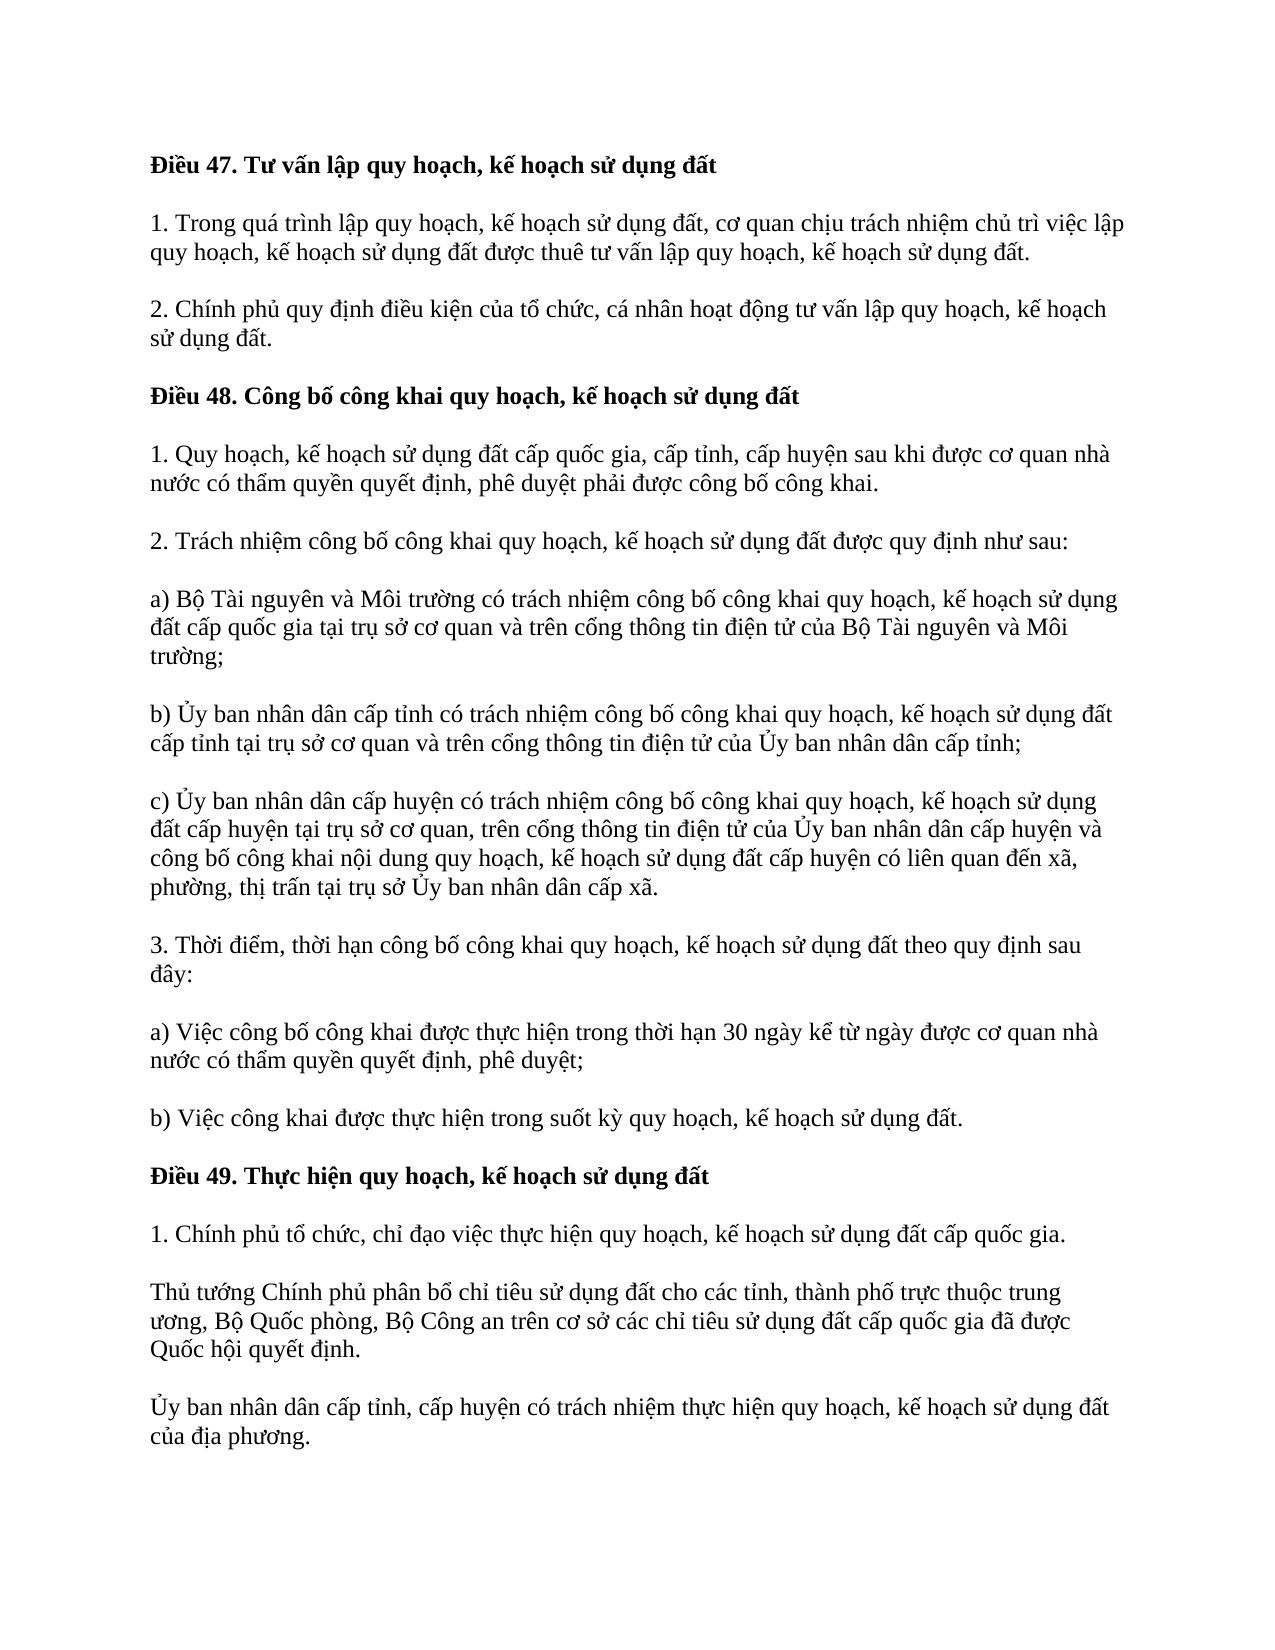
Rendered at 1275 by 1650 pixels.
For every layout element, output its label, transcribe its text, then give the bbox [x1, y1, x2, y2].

text 2. Chính phủ quy định điều kiện của tổ chức, cá nhân hoạt động tư vấn lập quy hoạch, kế hoạch sử dụng đất. [150, 294, 1125, 352]
text b) Ủy ban nhân dân cấp tỉnh có trách nhiệm công bố công khai quy hoạch, kế hoạch sử dụng đất cấp tỉnh tại trụ sở cơ quan và trên cổng thông tin điện tử của Ủy ban nhân dân cấp tỉnh; [150, 699, 1125, 757]
text 3. Thời điểm, thời hạn công bố công khai quy hoạch, kế hoạch sử dụng đất theo quy định sau đây: [150, 930, 1125, 987]
text b) Việc công khai được thực hiện trong suốt kỳ quy hoạch, kế hoạch sử dụng đất. [150, 1103, 1125, 1132]
text a) Việc công bố công khai được thực hiện trong thời hạn 30 ngày kể từ ngày được cơ quan nhà nước có thẩm quyền quyết định, phê duyệt; [150, 1017, 1125, 1074]
text Điều 47. Tư vấn lập quy hoạch, kế hoạch sử dụng đất [150, 150, 1125, 179]
text c) Ủy ban nhân dân cấp huyện có trách nhiệm công bố công khai quy hoạch, kế hoạch sử dụng đất cấp huyện tại trụ sở cơ quan, trên cổng thông tin điện tử của Ủy ban nhân dân cấp huyện và công bố công khai nội dung quy hoạch, kế hoạch sử dụng đất cấp huyện có liên quan đến xã, phường, thị trấn tại trụ sở Ủy ban nhân dân cấp xã. [150, 786, 1125, 901]
text Điều 49. Thực hiện quy hoạch, kế hoạch sử dụng đất [150, 1161, 1125, 1190]
text Ủy ban nhân dân cấp tỉnh, cấp huyện có trách nhiệm thực hiện quy hoạch, kế hoạch sử dụng đất của địa phương. [150, 1392, 1125, 1450]
text a) Bộ Tài nguyên và Môi trường có trách nhiệm công bố công khai quy hoạch, kế hoạch sử dụng đất cấp quốc gia tại trụ sở cơ quan và trên cổng thông tin điện tử của Bộ Tài nguyên và Môi trường; [150, 584, 1125, 670]
text 2. Trách nhiệm công bố công khai quy hoạch, kế hoạch sử dụng đất được quy định như sau: [150, 526, 1125, 554]
text Điều 48. Công bố công khai quy hoạch, kế hoạch sử dụng đất [150, 381, 1125, 410]
text Thủ tướng Chính phủ phân bổ chỉ tiêu sử dụng đất cho các tỉnh, thành phố trực thuộc trung ương, Bộ Quốc phòng, Bộ Công an trên cơ sở các chỉ tiêu sử dụng đất cấp quốc gia đã được Quốc hội quyết định. [150, 1277, 1125, 1363]
text 1. Trong quá trình lập quy hoạch, kế hoạch sử dụng đất, cơ quan chịu trách nhiệm chủ trì việc lập quy hoạch, kế hoạch sử dụng đất được thuê tư vấn lập quy hoạch, kế hoạch sử dụng đất. [150, 208, 1125, 265]
text 1. Chính phủ tổ chức, chỉ đạo việc thực hiện quy hoạch, kế hoạch sử dụng đất cấp quốc gia. [150, 1219, 1125, 1248]
text 1. Quy hoạch, kế hoạch sử dụng đất cấp quốc gia, cấp tỉnh, cấp huyện sau khi được cơ quan nhà nước có thẩm quyền quyết định, phê duyệt phải được công bố công khai. [150, 439, 1125, 497]
